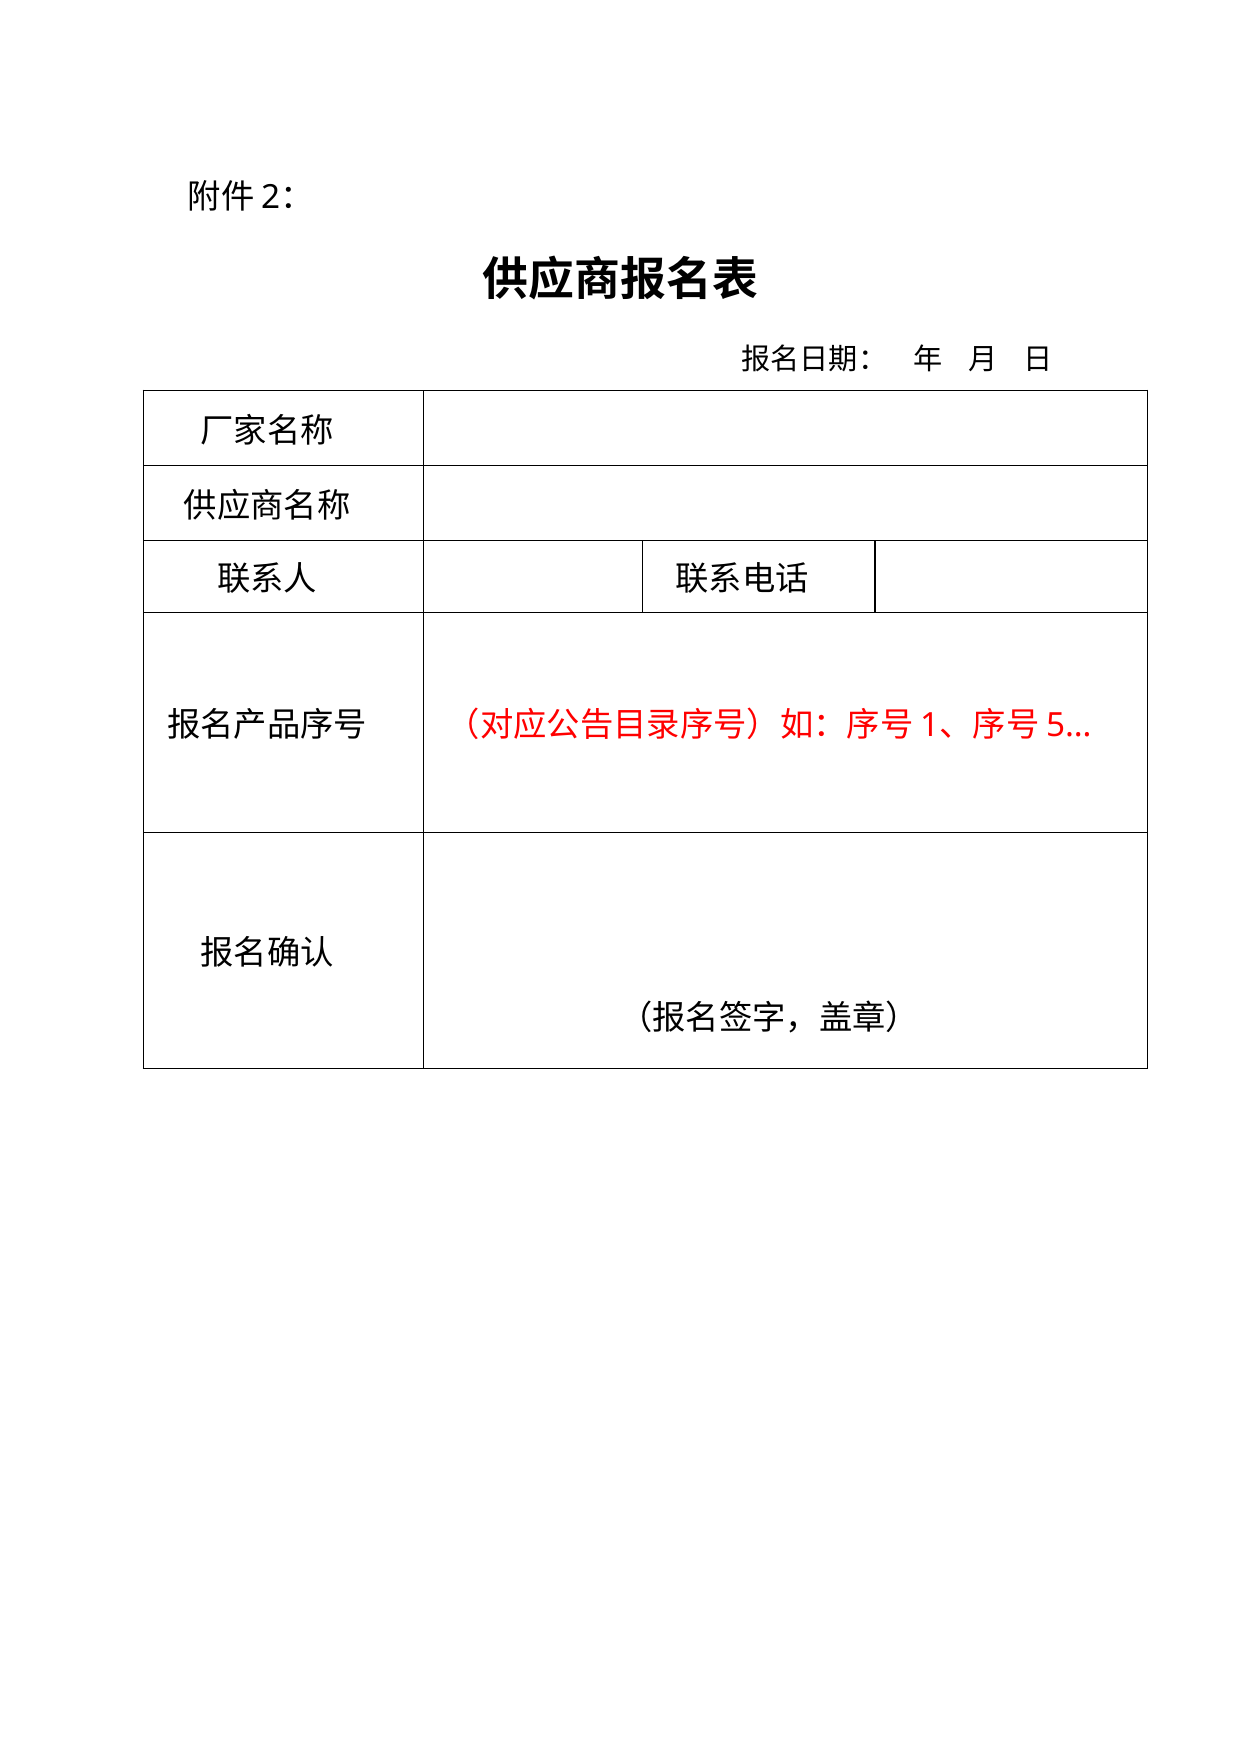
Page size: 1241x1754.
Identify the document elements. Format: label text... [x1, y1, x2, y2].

table_cell 联系电话 [643, 541, 874, 612]
table_cell （报名签字，盖章） [424, 833, 1147, 1067]
table_cell [424, 466, 1147, 540]
table_cell 报名确认 [144, 833, 423, 1067]
table_cell 联系人 [144, 541, 423, 612]
table_cell （对应公告目录序号）如：序号1、序号5… [424, 613, 1147, 832]
text 报名日期： 年 月 日 [187, 324, 1053, 389]
text 供应商报名表 [187, 227, 1053, 324]
text 附件2： [187, 162, 1019, 227]
table_cell [876, 541, 1147, 612]
table_cell 供应商名称 [144, 466, 423, 540]
table_cell [424, 541, 642, 612]
table_header [424, 391, 1147, 465]
table_cell 报名产品序号 [144, 613, 423, 832]
table_header 厂家名称 [144, 391, 423, 465]
